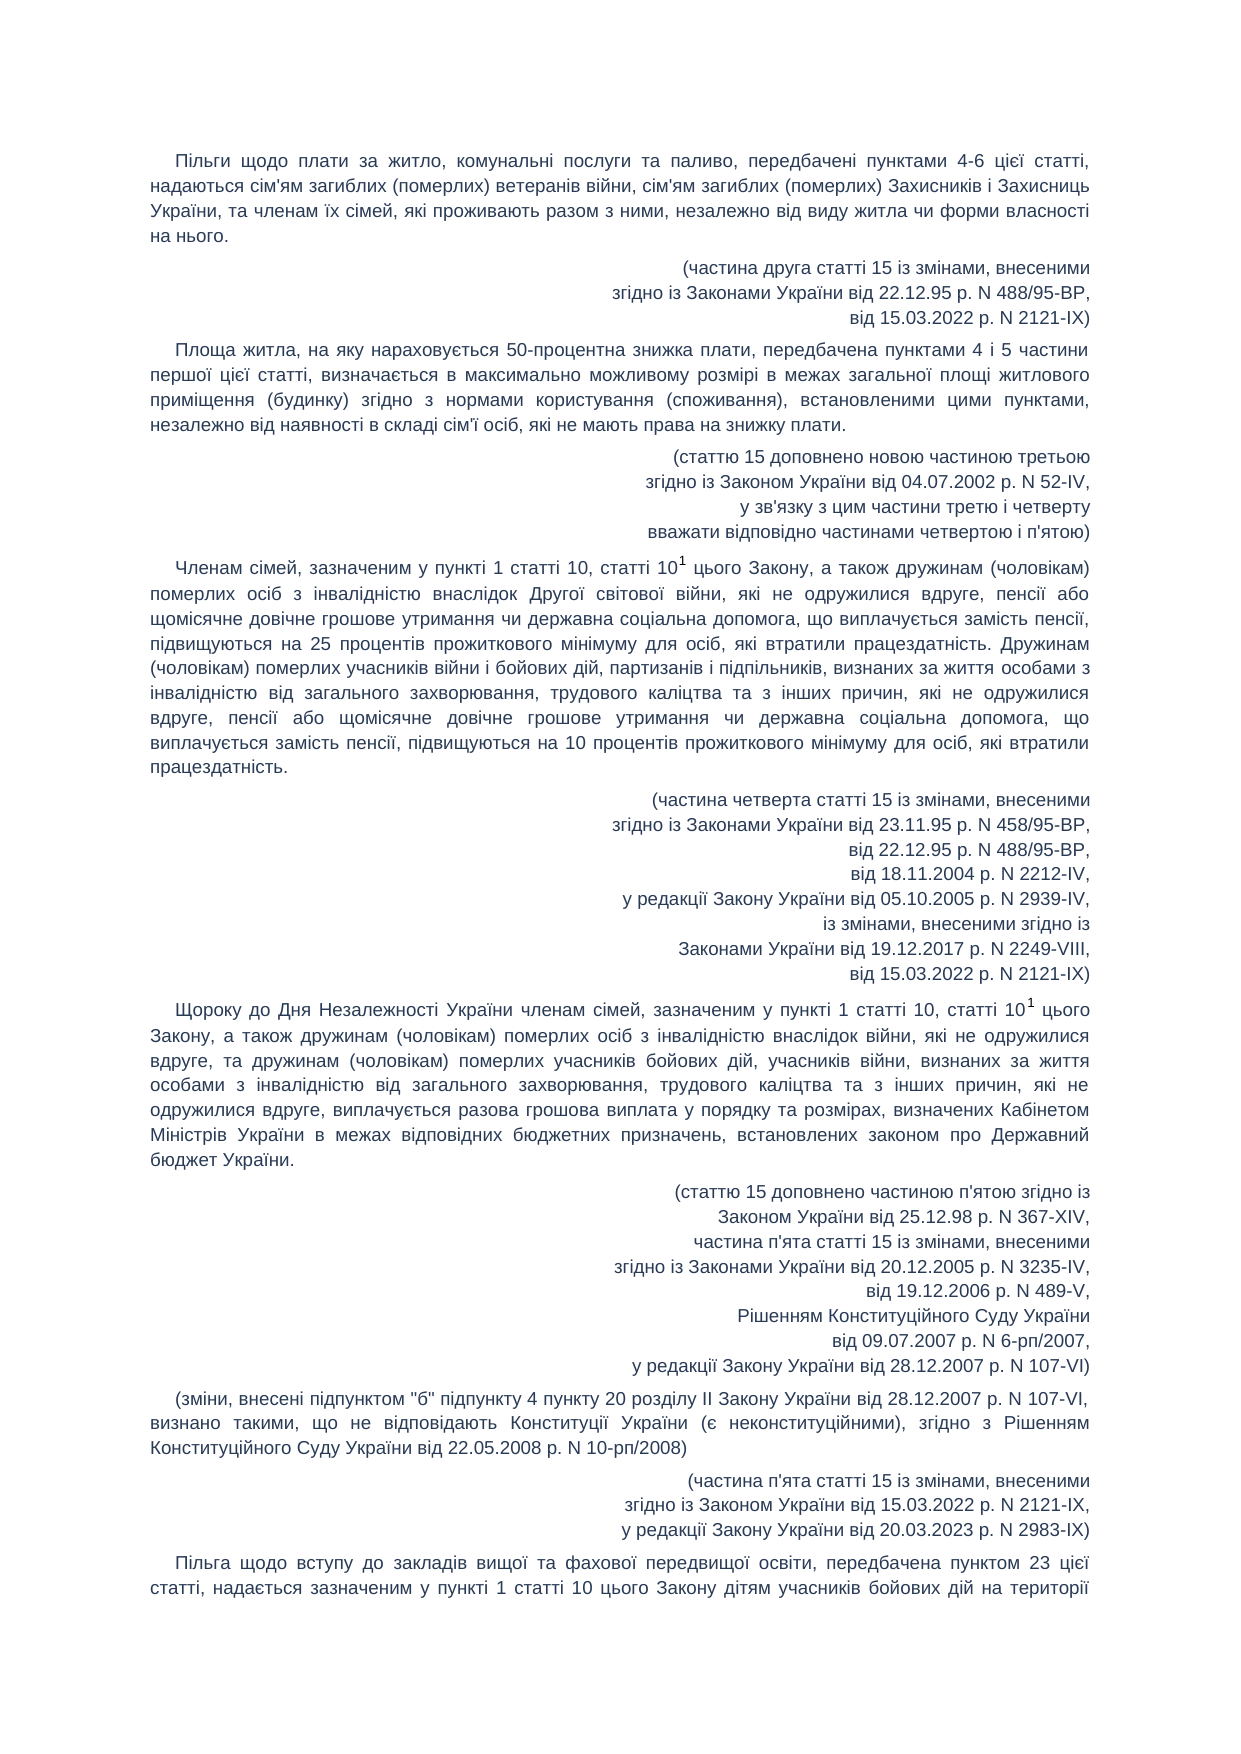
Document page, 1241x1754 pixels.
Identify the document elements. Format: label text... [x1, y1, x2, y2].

text (частина п'ята статті 15 із змінами, внесеними згідно із Законом України від 15.03.2022 р. N 2121-IX, у редакції Закону України від 20.03.2023 р. N 2983-IX) [150, 1469, 1090, 1541]
text (частина друга статті 15 із змінами, внесеними згідно із Законами України від 22.12.95 р. N 488/95-ВР, від 15.03.2022 р. N 2121-IX) [150, 257, 1090, 328]
text (статтю 15 доповнено новою частиною третьою згідно із Законом України від 04.07.2002 р. N 52-IV, у зв'язку з цим частини третю і четверту вважати відповідно частинами четвертою і п'ятою) [150, 446, 1090, 542]
text (зміни, внесені підпунктом "б" підпункту 4 пункту 20 розділу II Закону України від 28.12.2007 р. N 107-VI, визнано такими, що не відповідають Конституції України (є неконституційними), згідно з Рішенням Конституційного Суду України від 22.05.2008 р. N 10-рп/2008) [150, 1387, 1090, 1458]
text (частина четверта статті 15 із змінами, внесеними згідно із Законами України від 23.11.95 р. N 458/95-ВР, від 22.12.95 р. N 488/95-ВР, від 18.11.2004 р. N 2212-IV, у редакції Закону України від 05.10.2005 р. N 2939-IV, із змінами, внесеними згідно із Законами України від 19.12.2017 р. N 2249-VIII, від 15.03.2022 р. N 2121-IX) [150, 789, 1090, 984]
text Пільги щодо плати за житло, комунальні послуги та паливо, передбачені пунктами 4-6 цієї статті, надаються сім'ям загиблих (померлих) ветеранів війни, сім'ям загиблих (померлих) Захисників і Захисниць України, та членам їх сімей, які проживають разом з ними, незалежно від виду житла чи форми власності на нього. [150, 150, 1090, 246]
text Площа житла, на яку нараховується 50-процентна знижка плати, передбачена пунктами 4 і 5 частини першої цієї статті, визначається в максимально можливому розмірі в межах загальної площі житлового приміщення (будинку) згідно з нормами користування (споживання), встановленими цими пунктами, незалежно від наявності в складі сім'ї осіб, які не мають права на знижку плати. [150, 339, 1090, 435]
text Членам сімей, зазначеним у пункті 1 статті 10, статті 101 цього Закону, а також дружинам (чоловікам) померлих осіб з інвалідністю внаслідок Другої світової війни, які не одружилися вдруге, пенсії або щомісячне довічне грошове утримання чи державна соціальна допомога, що виплачується замість пенсії, підвищуються на 25 процентів прожиткового мінімуму для осіб, які втратили працездатність. Дружинам (чоловікам) померлих учасників війни і бойових дій, партизанів і підпільників, визнаних за життя особами з інвалідністю від загального захворювання, трудового каліцтва та з інших причин, які не одружилися вдруге, пенсії або щомісячне довічне грошове утримання чи державна соціальна допомога, що виплачується замість пенсії, підвищуються на 10 процентів прожиткового мінімуму для осіб, які втратили працездатність. [150, 553, 1090, 778]
text Щороку до Дня Незалежності України членам сімей, зазначеним у пункті 1 статті 10, статті 101 цього Закону, а також дружинам (чоловікам) померлих осіб з інвалідністю внаслідок війни, які не одружилися вдруге, та дружинам (чоловікам) померлих учасників бойових дій, учасників війни, визнаних за життя особами з інвалідністю від загального захворювання, трудового каліцтва та з інших причин, які не одружилися вдруге, виплачується разова грошова виплата у порядку та розмірах, визначених Кабінетом Міністрів України в межах відповідних бюджетних призначень, встановлених законом про Державний бюджет України. [150, 995, 1090, 1170]
text (статтю 15 доповнено частиною п'ятою згідно із Законом України від 25.12.98 р. N 367-XIV, частина п'ята статті 15 із змінами, внесеними згідно із Законами України від 20.12.2005 р. N 3235-IV, від 19.12.2006 р. N 489-V, Рішенням Конституційного Суду України від 09.07.2007 р. N 6-рп/2007, у редакції Закону України від 28.12.2007 р. N 107-VI) [150, 1181, 1090, 1376]
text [150, 1552, 1090, 1598]
